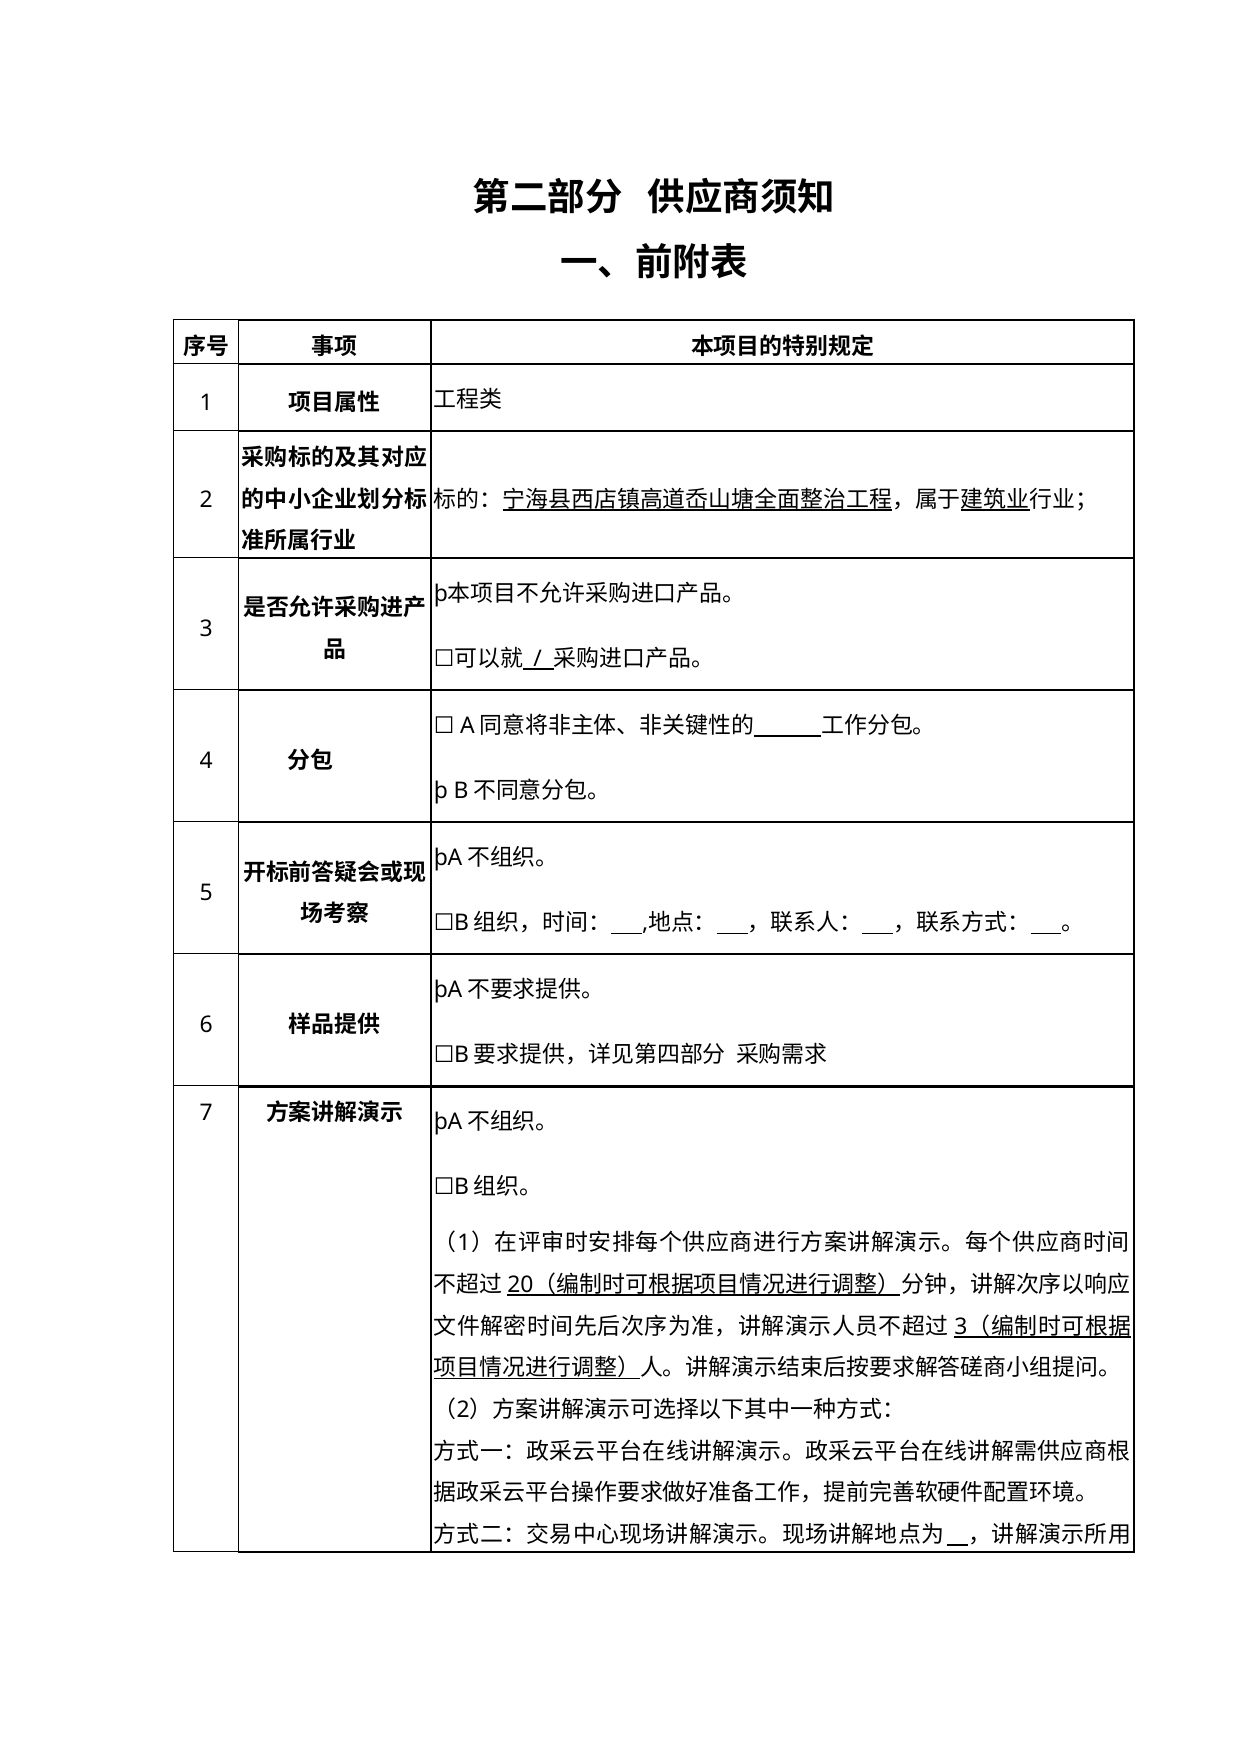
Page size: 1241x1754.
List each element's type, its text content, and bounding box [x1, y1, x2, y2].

text 一、前附表 [182, 227, 1125, 292]
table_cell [432, 1088, 1133, 1551]
table_cell 开标前答疑会或现场考察 [239, 823, 430, 953]
table_cell 是否允许采购进产品 [239, 559, 430, 689]
table_cell A不组织。 B组织，时间： ,地点： ，联系人： ，联系方式： 。 [432, 823, 1133, 953]
table_cell 3 [174, 558, 238, 689]
table_cell 标的：宁海县西店镇高道岙山塘全面整治工程，属于建筑业行业； [432, 432, 1133, 557]
text 第二部分 供应商须知 [182, 162, 1125, 227]
table_header 本项目的特别规定 [432, 321, 1133, 363]
table_cell 样品提供 [239, 955, 430, 1085]
table_cell 1 [174, 364, 238, 430]
table_cell 4 [174, 690, 238, 821]
table_header 事项 [239, 321, 430, 363]
table_cell 项目属性 [239, 365, 430, 430]
table_cell 采购标的及其对应的中小企业划分标准所属行业 [239, 432, 430, 557]
table_cell 7 [174, 1086, 238, 1551]
table_cell 本项目不允许采购进口产品。 可以就 / 采购进口产品。 [432, 559, 1133, 689]
table_cell A不要求提供。 B要求提供，详见第四部分 采购需求 [432, 955, 1133, 1085]
table_cell 方案讲解演示 [239, 1088, 430, 1551]
table_cell 工程类 [432, 365, 1133, 430]
table_cell 6 [174, 954, 238, 1085]
table_cell 分包 [239, 691, 430, 821]
table_header 序号 [174, 320, 238, 363]
table_cell A同意将非主体、非关键性的 工作分包。 B不同意分包。 [432, 691, 1133, 821]
table_cell 2 [174, 431, 238, 557]
table_cell 5 [174, 822, 238, 953]
